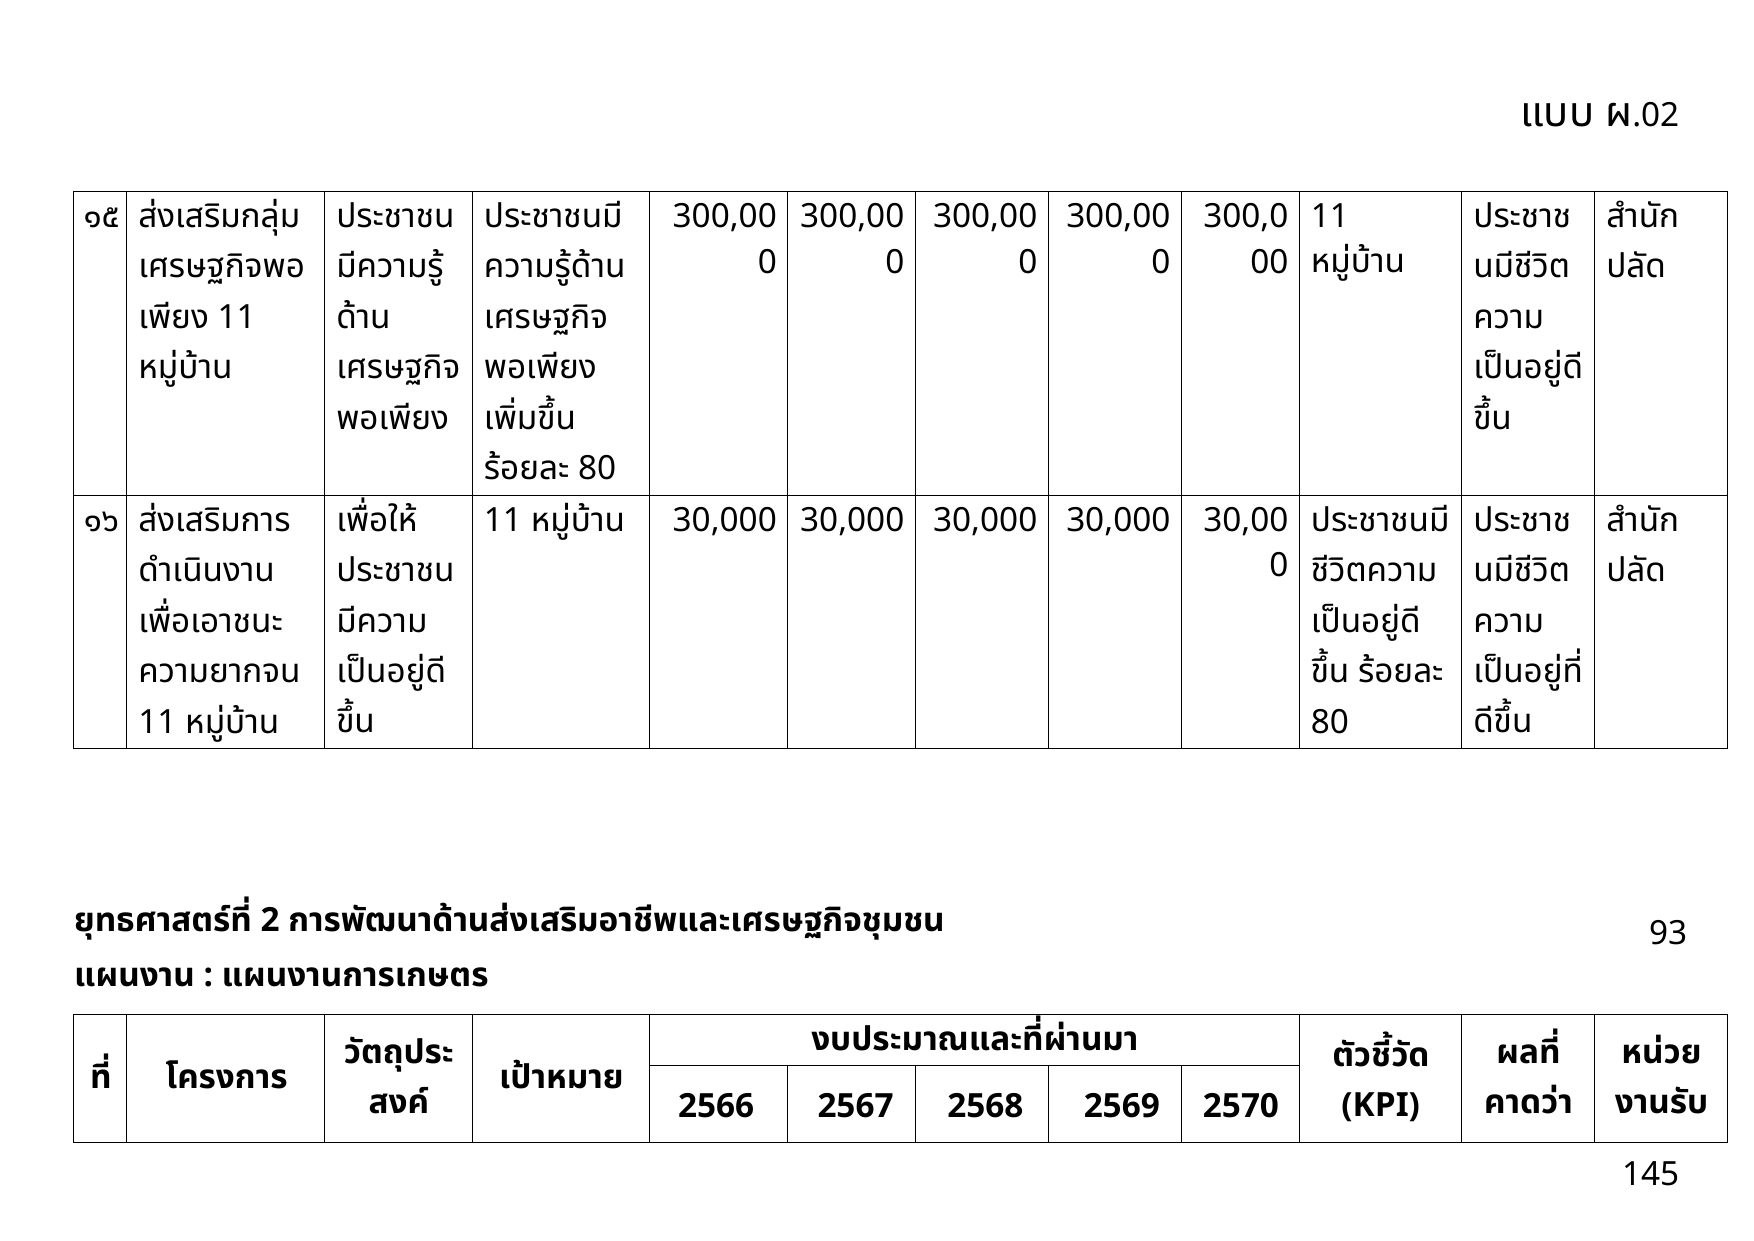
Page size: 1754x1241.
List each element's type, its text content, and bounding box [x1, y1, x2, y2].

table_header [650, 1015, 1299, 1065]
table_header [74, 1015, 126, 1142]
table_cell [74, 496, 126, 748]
text แผนงาน : แผนงานการเกษตร [74, 951, 1679, 1001]
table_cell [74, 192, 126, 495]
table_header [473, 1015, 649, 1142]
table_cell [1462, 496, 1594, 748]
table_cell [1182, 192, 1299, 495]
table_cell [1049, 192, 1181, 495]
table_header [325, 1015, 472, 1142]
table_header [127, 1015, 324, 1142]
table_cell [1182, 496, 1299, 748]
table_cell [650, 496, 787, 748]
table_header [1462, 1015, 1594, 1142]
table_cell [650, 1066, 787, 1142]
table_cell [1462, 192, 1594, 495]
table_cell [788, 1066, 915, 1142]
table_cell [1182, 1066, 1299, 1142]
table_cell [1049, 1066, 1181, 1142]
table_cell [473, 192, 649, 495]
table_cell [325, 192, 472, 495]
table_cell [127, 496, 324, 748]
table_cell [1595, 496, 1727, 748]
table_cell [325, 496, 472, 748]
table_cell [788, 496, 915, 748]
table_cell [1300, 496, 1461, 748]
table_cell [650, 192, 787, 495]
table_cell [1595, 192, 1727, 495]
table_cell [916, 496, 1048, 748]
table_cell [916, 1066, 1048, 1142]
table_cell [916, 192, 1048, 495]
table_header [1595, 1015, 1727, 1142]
text ยุทธศาสตร์ที่ 2 การพัฒนาด้านส่งเสริมอาชีพและเศรษฐกิจชุมชน [74, 896, 1679, 947]
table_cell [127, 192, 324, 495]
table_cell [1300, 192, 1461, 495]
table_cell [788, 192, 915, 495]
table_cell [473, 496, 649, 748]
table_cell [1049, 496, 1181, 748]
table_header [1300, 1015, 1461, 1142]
